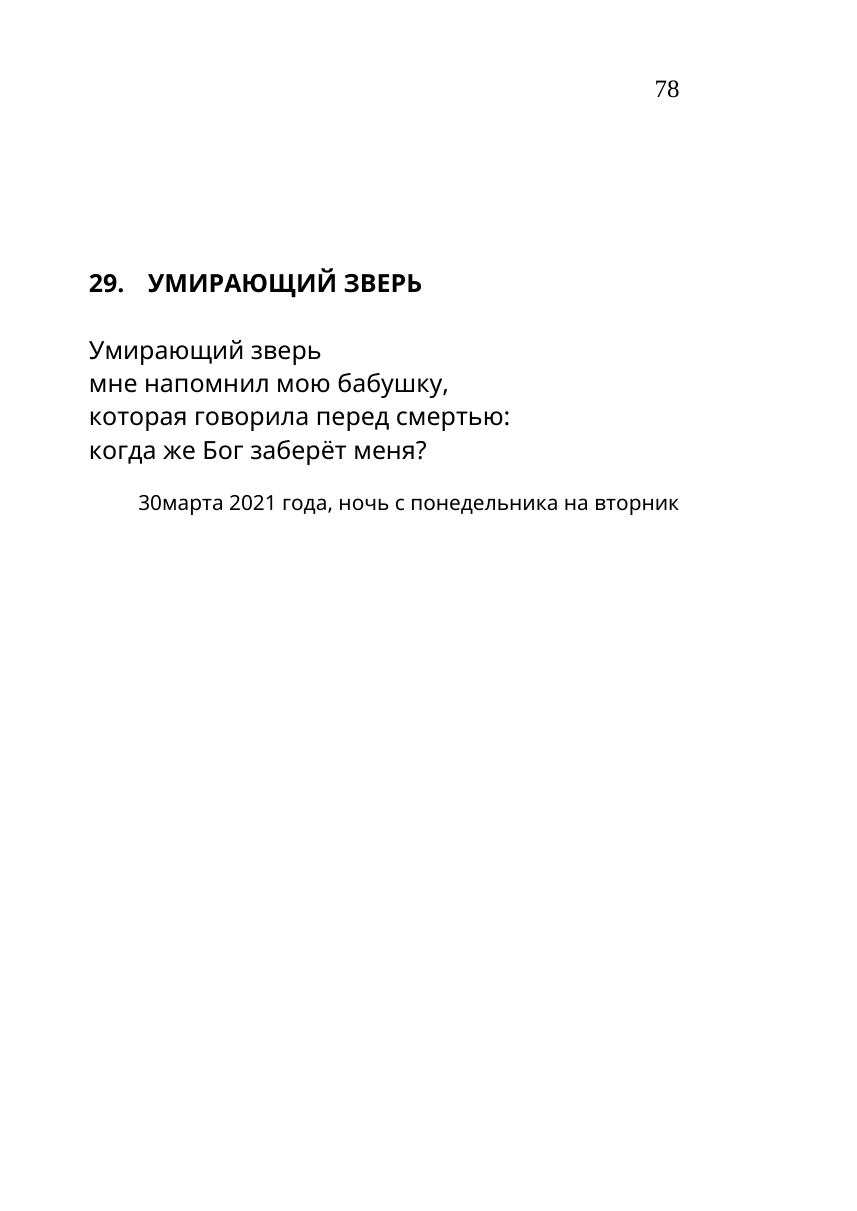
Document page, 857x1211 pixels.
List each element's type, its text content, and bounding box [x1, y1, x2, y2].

text которая говорила перед смертью: [89, 399, 679, 432]
text мне напомнил мою бабушку, [89, 366, 679, 399]
text 30марта 2021 года, ночь с понедельника на вторник [89, 491, 679, 516]
list УМИРАЮЩИЙ ЗВЕРЬ [89, 266, 679, 299]
text когда же Бог заберёт меня? [89, 432, 679, 466]
text Умирающий зверь [89, 332, 679, 366]
